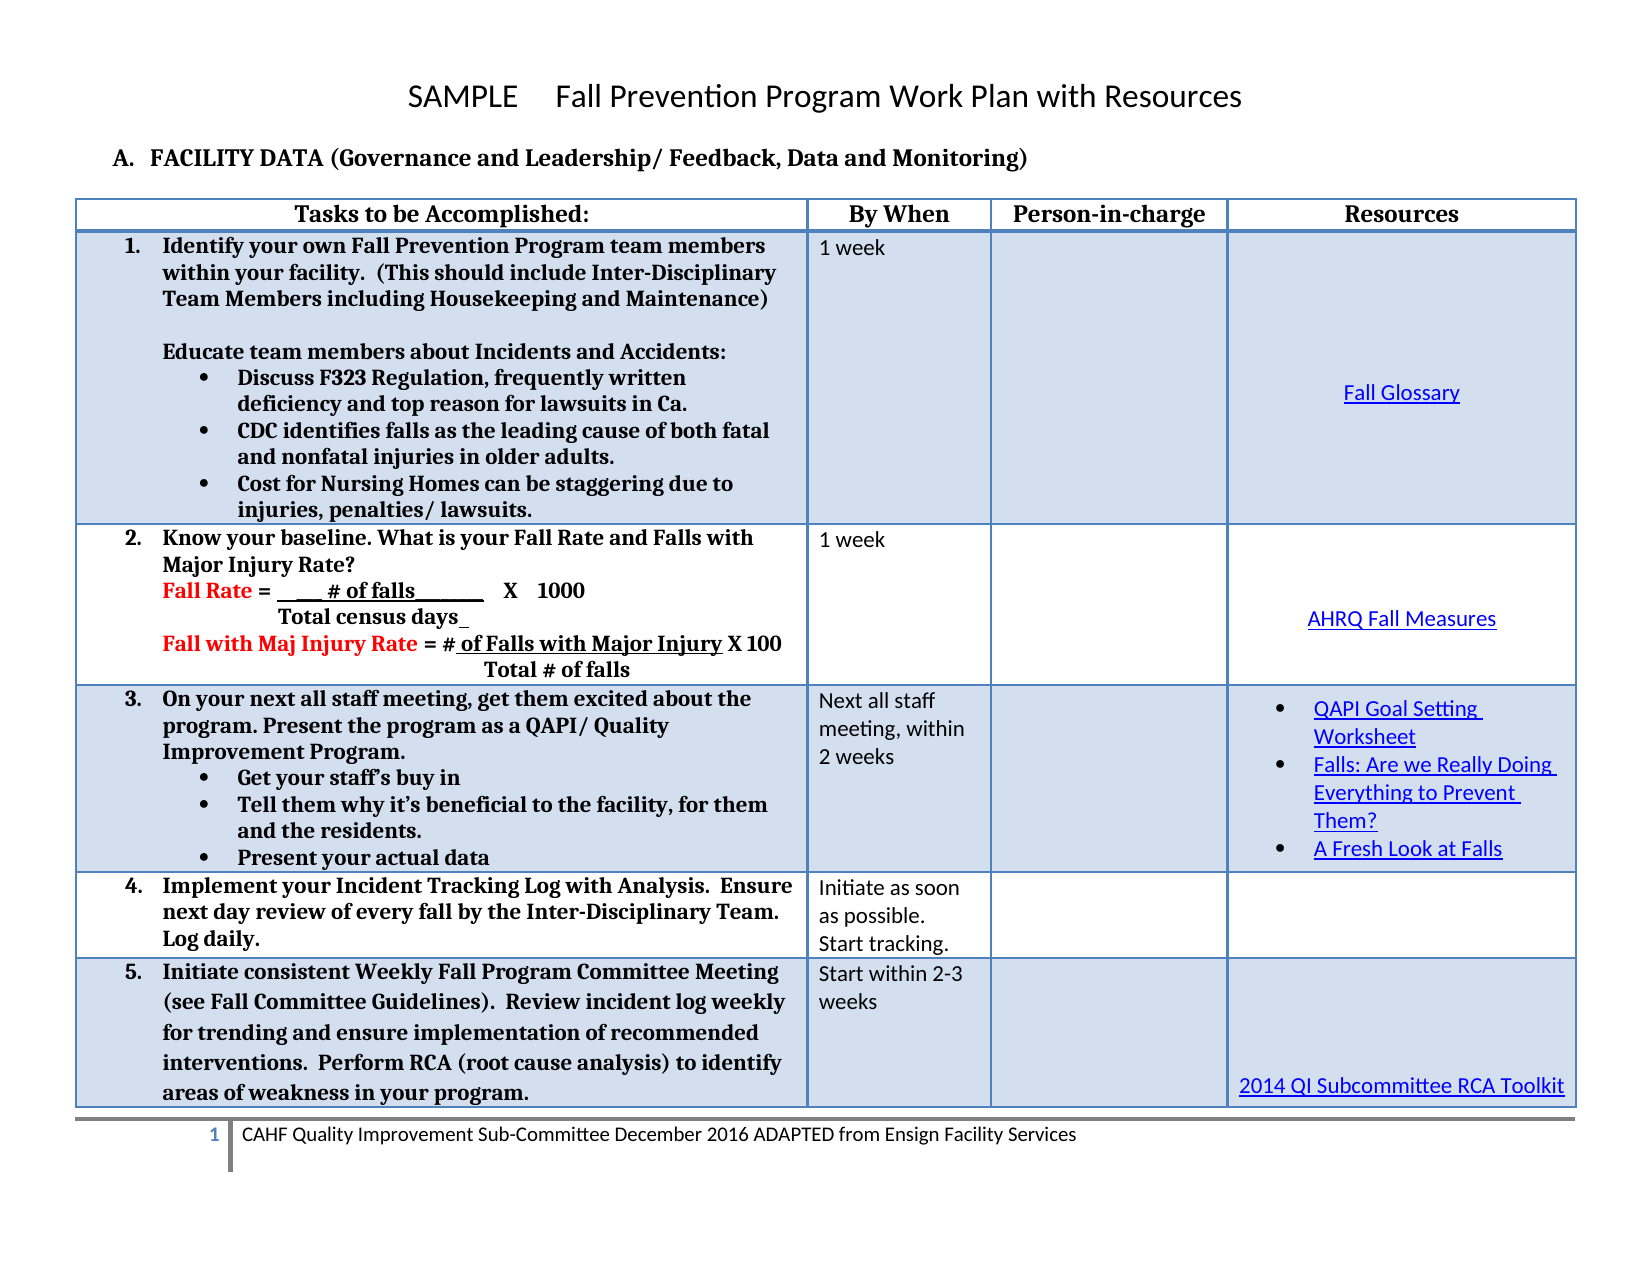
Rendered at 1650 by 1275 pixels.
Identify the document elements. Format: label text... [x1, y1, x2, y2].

table_cell QAPI Goal Setting Worksheet Falls: Are we Really Doing Everything to Prevent Them? A Fresh Look at Falls [1229, 686, 1575, 871]
table_cell Next all staff meeting, within 2 weeks [809, 686, 990, 871]
table_cell [992, 233, 1226, 523]
table_header Person-in-charge [992, 200, 1226, 228]
table_cell 1 week [809, 233, 990, 523]
table_cell [1229, 873, 1575, 957]
table_header Resources [1229, 200, 1575, 228]
table_cell [992, 686, 1226, 871]
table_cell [77, 959, 806, 1106]
table_cell 1 week [809, 525, 990, 684]
table_cell Know your baseline. What is your Fall Rate and Falls with Major Injury Rate? Fall Rate = ___ # of falls________ X 1000 Total census days Fall with Maj Injury Rate = # of Falls with Major Injury X 100 Total # of falls [77, 525, 806, 684]
table_header By When [809, 200, 990, 228]
table_cell Identify your own Fall Prevention Program team members within your facility. (This should include Inter-Disciplinary Team Members including Housekeeping and Maintenance) Educate team members about Incidents and Accidents: Discuss F323 Regulation, frequently written deficiency and top reason for lawsuits in Ca. CDC identifies falls as the leading cause of both fatal and nonfatal injuries in older adults. Cost for Nursing Homes can be staggering due to injuries, penalties/ lawsuits. [77, 233, 806, 523]
table_cell Implement your Incident Tracking Log with Analysis. Ensure next day review of every fall by the Inter-Disciplinary Team. Log daily. [77, 873, 806, 957]
table_cell Initiate as soon as possible. Start tracking. [809, 873, 990, 957]
table_cell [992, 959, 1226, 1106]
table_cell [809, 959, 990, 1106]
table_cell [1229, 959, 1575, 1106]
list FACILITY DATA (Governance and Leadership/ Feedback, Data and Monitoring) [112, 144, 1575, 172]
table_cell On your next all staff meeting, get them excited about the program. Present the program as a QAPI/ Quality Improvement Program. Get your staff’s buy in Tell them why it’s beneficial to the facility, for them and the residents. Present your actual data [77, 686, 806, 871]
table_cell [992, 873, 1226, 957]
table_cell Fall Glossary [1229, 233, 1575, 523]
table_cell [992, 525, 1226, 684]
table_header Tasks to be Accomplished: [77, 200, 806, 228]
table_cell AHRQ Fall Measures [1229, 525, 1575, 684]
